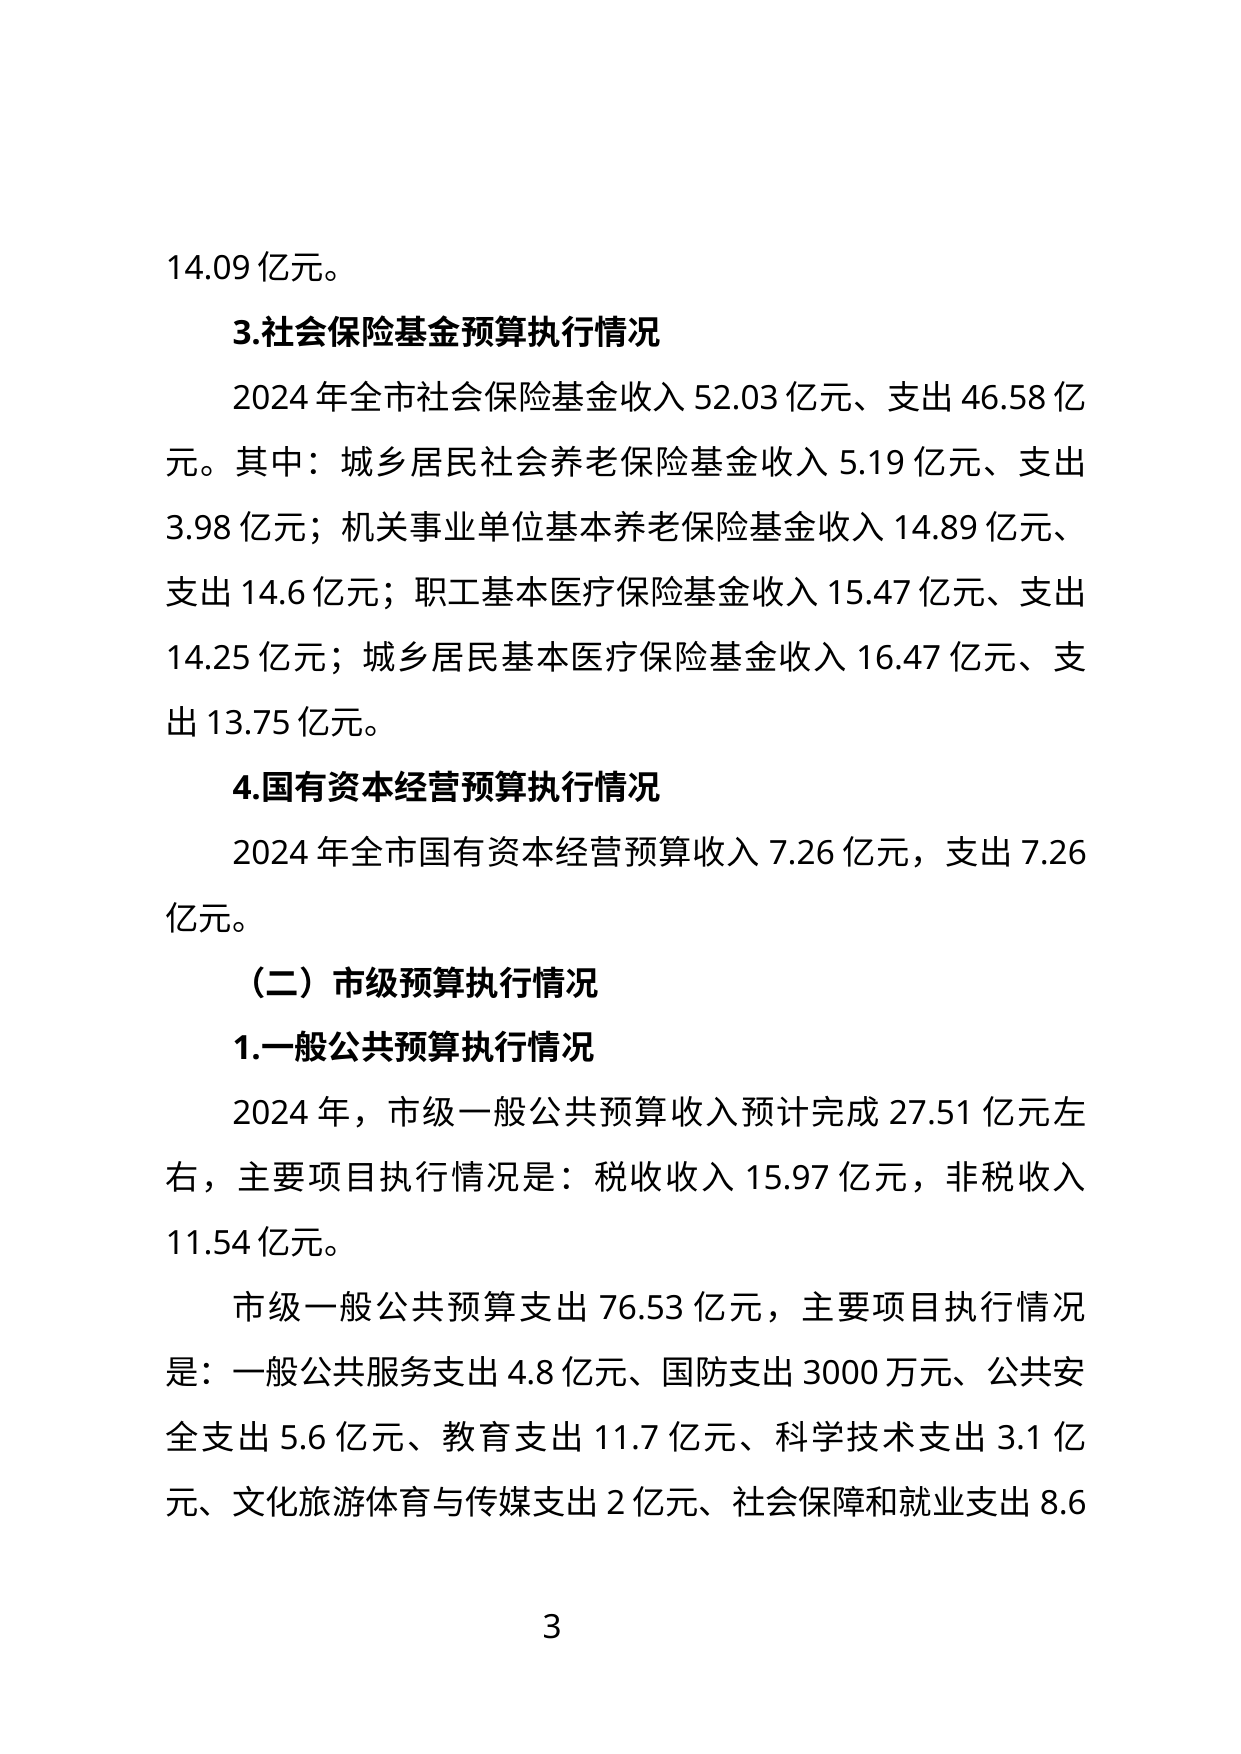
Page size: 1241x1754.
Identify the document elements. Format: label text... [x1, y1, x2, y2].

text （二）市级预算执行情况 [165, 948, 1087, 1013]
text 2024年全市国有资本经营预算收入7.26亿元，支出7.26亿元。 [165, 818, 1087, 948]
text 2024年全市社会保险基金收入52.03亿元、支出46.58亿元。其中：城乡居民社会养老保险基金收入5.19亿元、支出3.98亿元；机关事业单位基本养老保险基金收入14.89亿元、支出14.6亿元；职工基本医疗保险基金收入15.47亿元、支出14.25亿元；城乡居民基本医疗保险基金收入16.47亿元、支出13.75亿元。 [165, 363, 1087, 753]
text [165, 1273, 1087, 1533]
text 2024年，市级一般公共预算收入预计完成27.51亿元左右，主要项目执行情况是：税收收入15.97亿元，非税收入11.54亿元。 [165, 1078, 1087, 1273]
text 1.一般公共预算执行情况 [165, 1013, 1087, 1078]
text 3.社会保险基金预算执行情况 [165, 298, 1087, 363]
text 4.国有资本经营预算执行情况 [165, 753, 1087, 818]
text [165, 233, 1087, 298]
